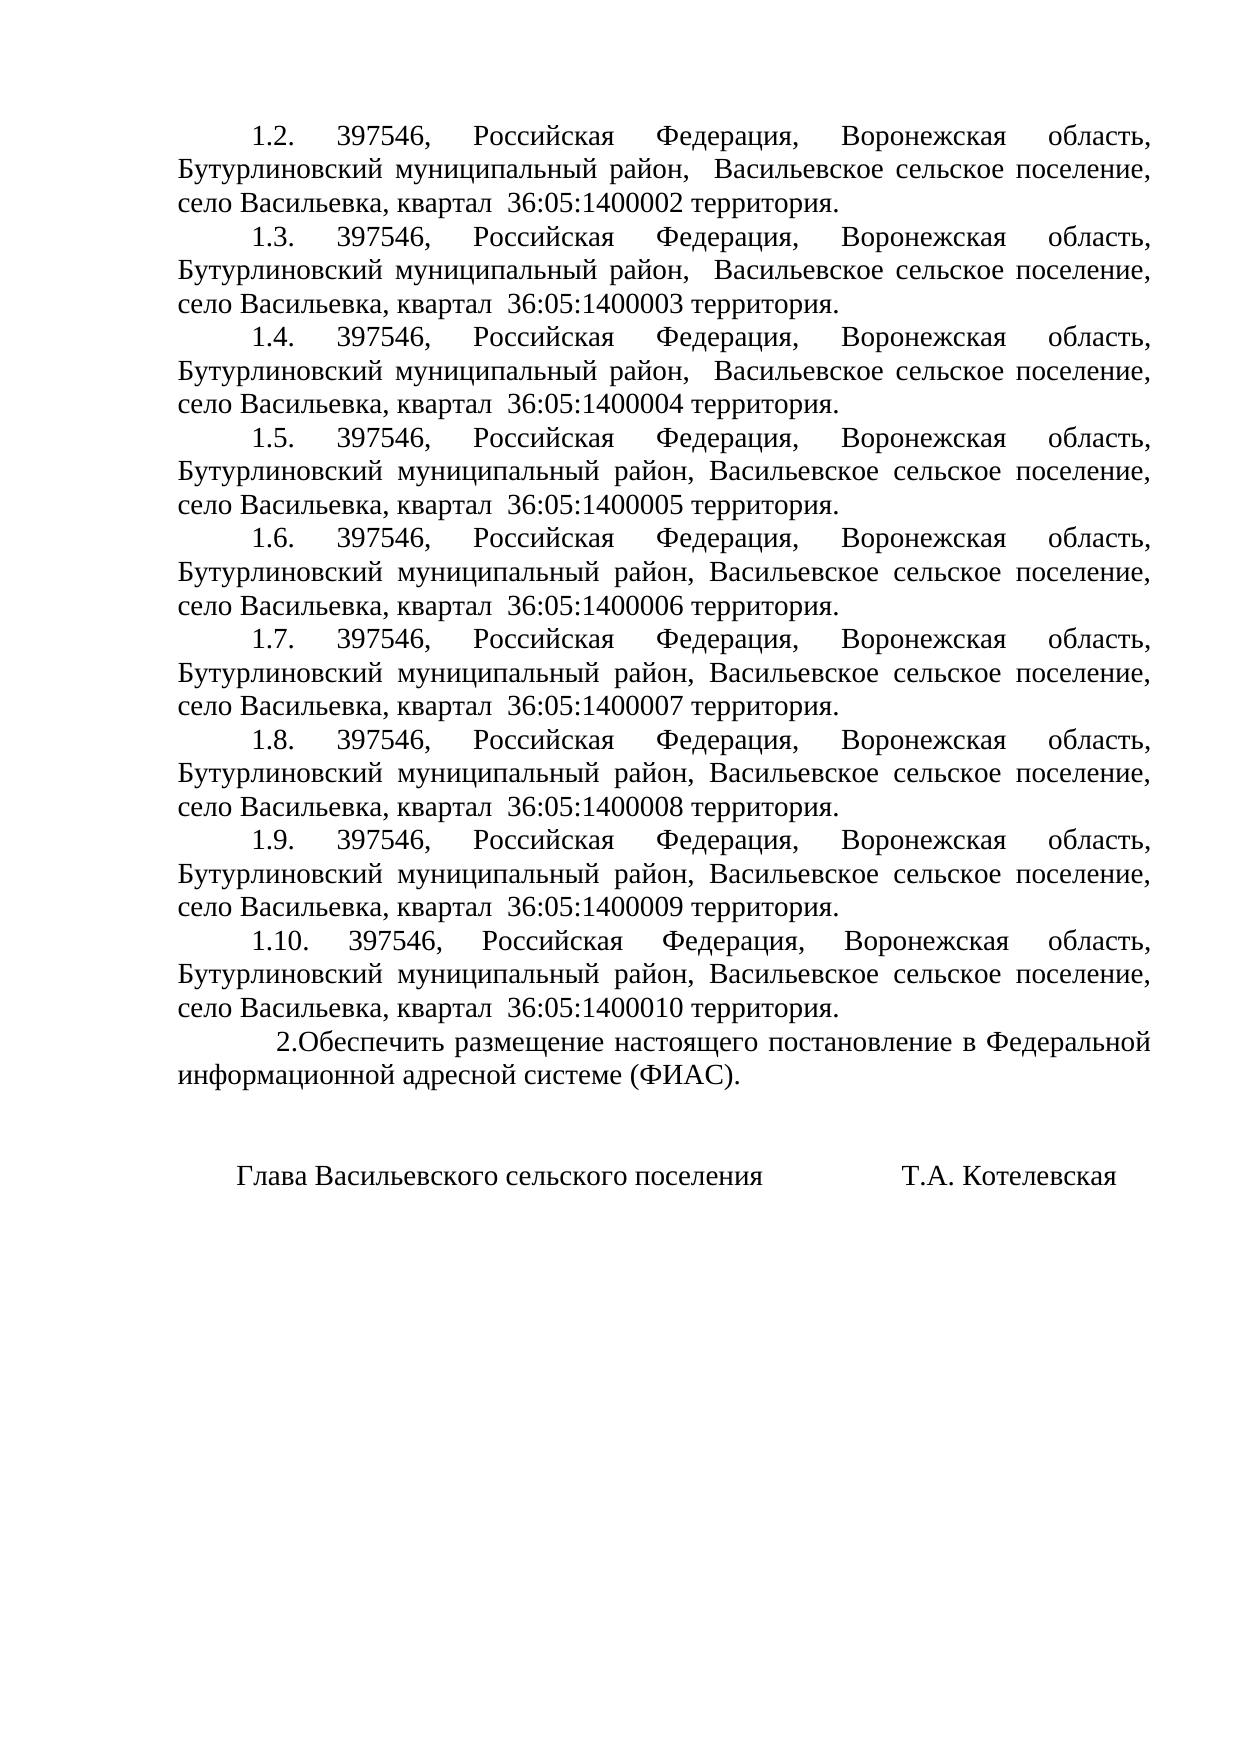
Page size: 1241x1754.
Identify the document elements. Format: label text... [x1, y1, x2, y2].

text 1.6. 397546, Российская Федерация, Воронежская область, Бутурлиновский муниципальный район, Васильевское сельское поселение, село Васильевка, квартал 36:05:1400006 территория. [177, 521, 1152, 621]
text 1.3. 397546, Российская Федерация, Воронежская область, Бутурлиновский муниципальный район, Васильевское сельское поселение, село Васильевка, квартал 36:05:1400003 территория. [177, 219, 1152, 319]
text 1.10. 397546, Российская Федерация, Воронежская область, Бутурлиновский муниципальный район, Васильевское сельское поселение, село Васильевка, квартал 36:05:1400010 территория. [177, 923, 1152, 1024]
text 1.8. 397546, Российская Федерация, Воронежская область, Бутурлиновский муниципальный район, Васильевское сельское поселение, село Васильевка, квартал 36:05:1400008 территория. [177, 722, 1152, 822]
text Глава Васильевского сельского поселения Т.А. Котелевская [177, 1158, 1152, 1191]
text 1.7. 397546, Российская Федерация, Воронежская область, Бутурлиновский муниципальный район, Васильевское сельское поселение, село Васильевка, квартал 36:05:1400007 территория. [177, 621, 1152, 722]
text 1.2. 397546, Российская Федерация, Воронежская область, Бутурлиновский муниципальный район, Васильевское сельское поселение, село Васильевка, квартал 36:05:1400002 территория. [177, 118, 1152, 219]
text 1.4. 397546, Российская Федерация, Воронежская область, Бутурлиновский муниципальный район, Васильевское сельское поселение, село Васильевка, квартал 36:05:1400004 территория. [177, 319, 1152, 420]
text 1.5. 397546, Российская Федерация, Воронежская область, Бутурлиновский муниципальный район, Васильевское сельское поселение, село Васильевка, квартал 36:05:1400005 территория. [177, 420, 1152, 521]
text 1.9. 397546, Российская Федерация, Воронежская область, Бутурлиновский муниципальный район, Васильевское сельское поселение, село Васильевка, квартал 36:05:1400009 территория. [177, 822, 1152, 923]
text 2.Обеспечить размещение настоящего постановление в Федеральной информационной адресной системе (ФИАС). [177, 1024, 1152, 1091]
